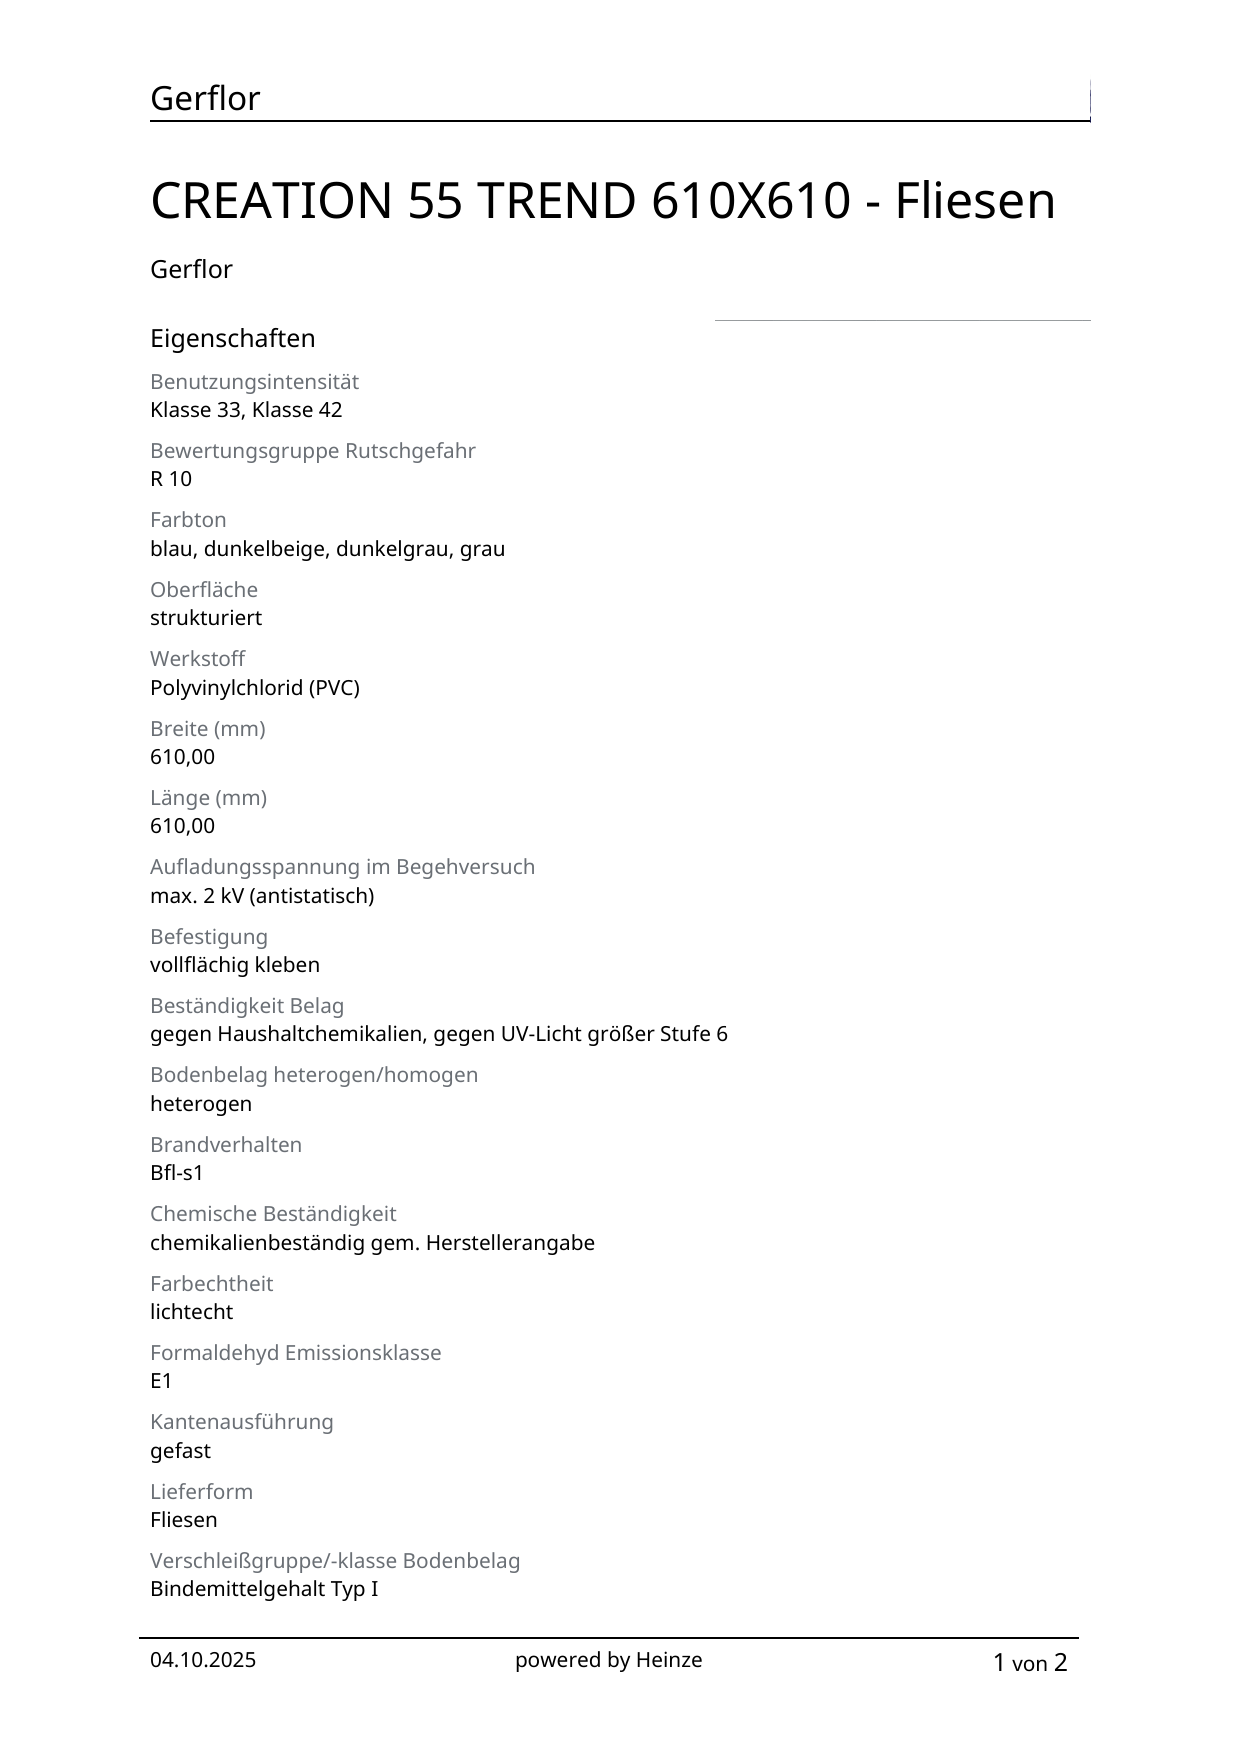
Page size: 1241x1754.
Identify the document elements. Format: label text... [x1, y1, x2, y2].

text Chemische Beständigkeit [150, 1199, 1090, 1228]
text Fliesen [150, 1505, 1090, 1534]
text 610,00 [150, 811, 1090, 840]
text Bindemittelgehalt Typ I [150, 1574, 1090, 1603]
text gegen Haushaltchemikalien, gegen UV-Licht größer Stufe 6 [150, 1019, 1090, 1048]
text chemikalienbeständig gem. Herstellerangabe [150, 1228, 1090, 1256]
text Breite (mm) [150, 714, 1090, 742]
text Polyvinylchlorid (PVC) [150, 673, 1090, 701]
text R 10 [150, 464, 1090, 493]
text Bewertungsgruppe Rutschgefahr [150, 436, 1090, 464]
text Formaldehyd Emissionsklasse [150, 1338, 1090, 1366]
text Bfl-s1 [150, 1158, 1090, 1187]
text Brandverhalten [150, 1130, 1090, 1158]
text Oberfläche [150, 575, 1090, 603]
text gefast [150, 1436, 1090, 1464]
text Eigenschaften [150, 320, 1090, 354]
text Klasse 33, Klasse 42 [150, 395, 1090, 424]
text Aufladungsspannung im Begehversuch [150, 852, 1090, 881]
text Verschleißgruppe/-klasse Bodenbelag [150, 1546, 1090, 1574]
text Farbton [150, 506, 1090, 534]
text max. 2 kV (antistatisch) [150, 881, 1090, 909]
text Lieferform [150, 1477, 1090, 1505]
text Farbechtheit [150, 1269, 1090, 1297]
text Länge (mm) [150, 783, 1090, 811]
text Werkstoff [150, 644, 1090, 673]
text Benutzungsintensität [150, 367, 1090, 395]
text 610,00 [150, 742, 1090, 771]
text Beständigkeit Belag [150, 991, 1090, 1019]
text vollflächig kleben [150, 950, 1090, 979]
text heterogen [150, 1089, 1090, 1117]
text strukturiert [150, 603, 1090, 632]
text blau, dunkelbeige, dunkelgrau, grau [150, 534, 1090, 562]
text Kantenausführung [150, 1407, 1090, 1436]
text lichtecht [150, 1297, 1090, 1326]
text Befestigung [150, 922, 1090, 950]
text Bodenbelag heterogen/homogen [150, 1061, 1090, 1089]
text CREATION 55 TREND 610X610 - Fliesen [150, 165, 1090, 233]
text Gerflor [150, 252, 1090, 286]
text E1 [150, 1366, 1090, 1395]
